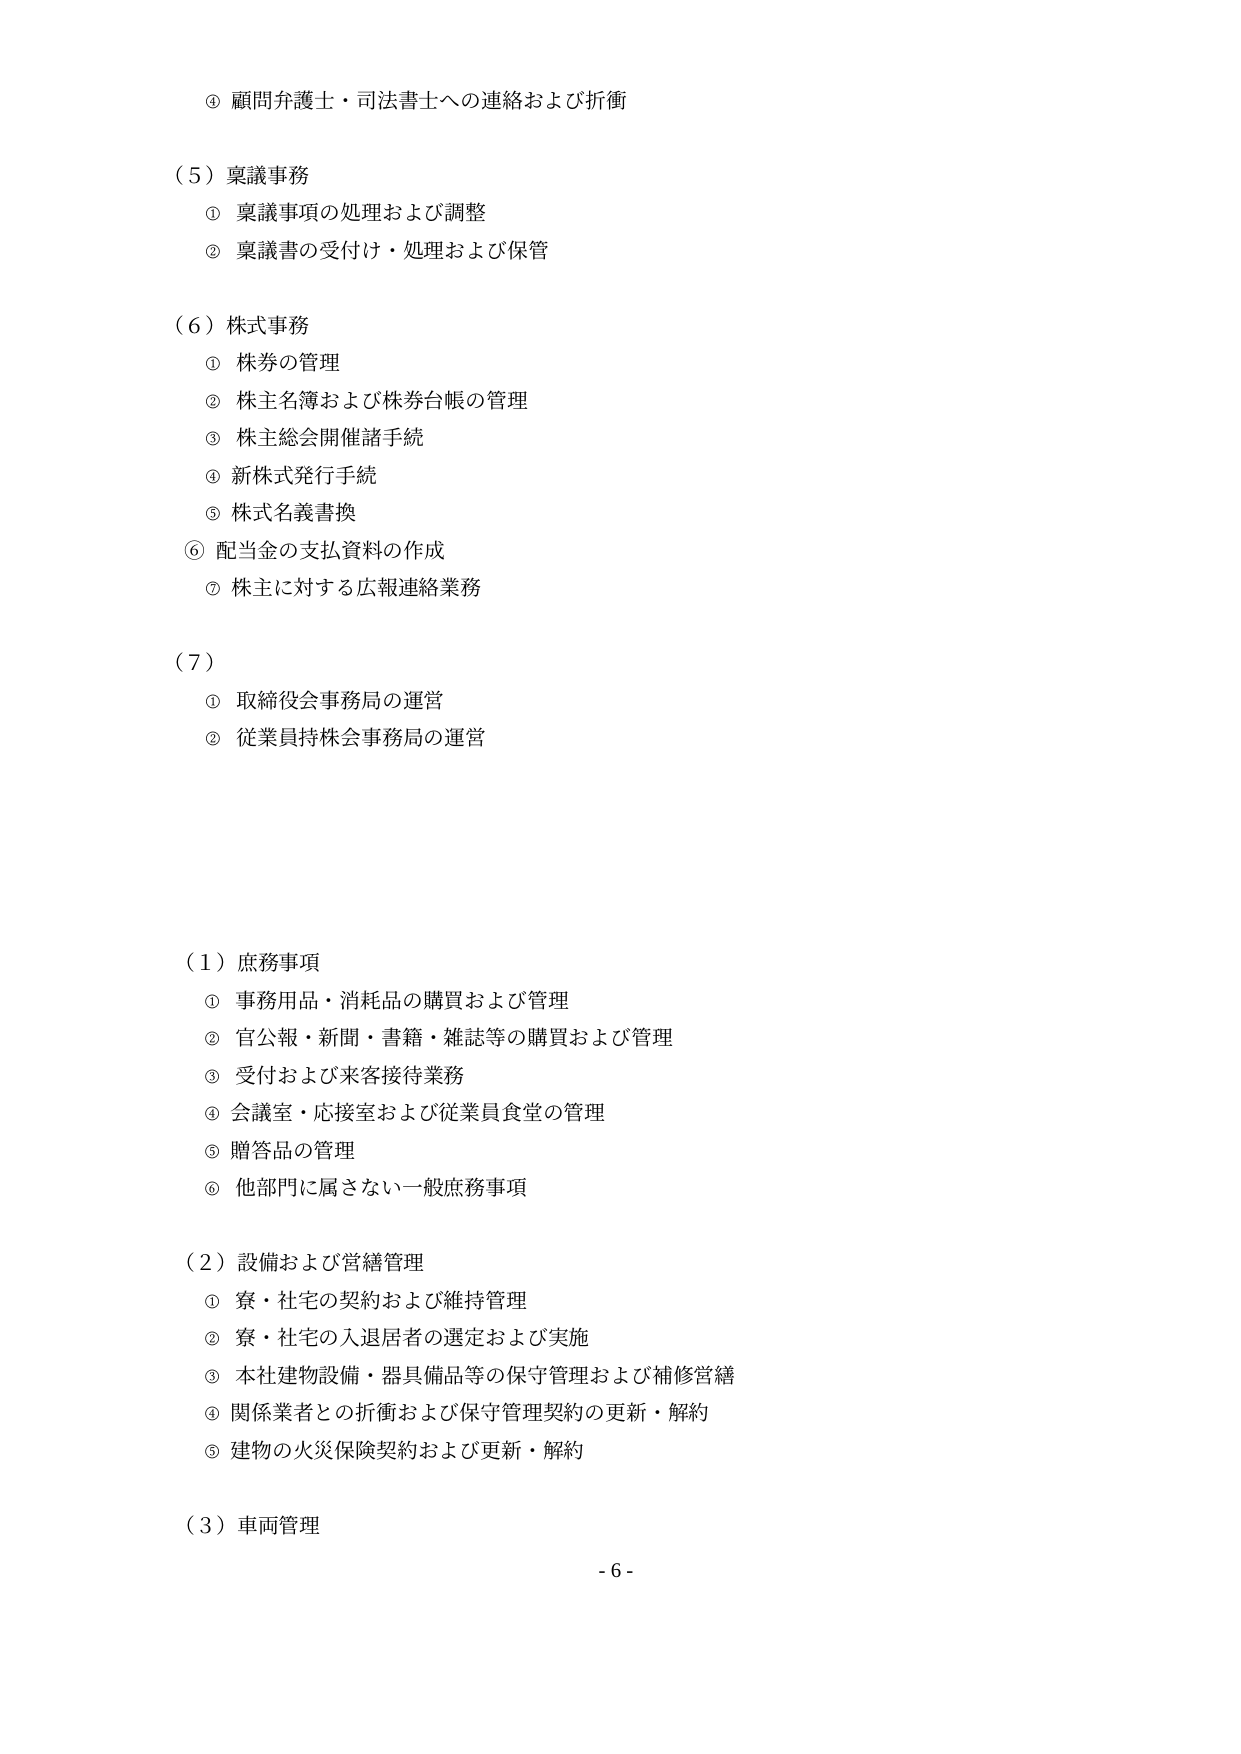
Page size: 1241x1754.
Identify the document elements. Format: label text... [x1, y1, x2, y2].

text ① 株券の管理 [101, 339, 1131, 377]
text （６）株式事務 [101, 302, 1131, 339]
text ④ 新株式発行手続 [101, 452, 1131, 489]
text ② 寮・社宅の入退居者の選定および実施 [204, 1314, 1131, 1352]
text ⑤ 建物の火災保険契約および更新・解約 [204, 1427, 1131, 1464]
text （２）設備および営繕管理 [174, 1239, 1131, 1277]
text ① 稟議事項の処理および調整 [101, 189, 1131, 227]
text ② 稟議書の受付け・処理および保管 [101, 227, 1131, 264]
text ⑤ 贈答品の管理 [204, 1127, 1131, 1164]
text ④ 会議室・応接室および従業員食堂の管理 [204, 1089, 1131, 1127]
text ② 株主名簿および株券台帳の管理 [101, 377, 1131, 414]
text ③ 株主総会開催諸手続 [101, 414, 1131, 452]
text （３）車両管理 [174, 1502, 1131, 1539]
text ② 従業員持株会事務局の運営 [101, 714, 1131, 752]
text ② 官公報・新聞・書籍・雑誌等の購買および管理 [204, 1014, 1131, 1052]
text ① 事務用品・消耗品の購買および管理 [204, 977, 1131, 1014]
text ③ 受付および来客接待業務 [204, 1052, 1131, 1089]
text ⑤ 株式名義書換 [101, 489, 1131, 527]
text ④ 関係業者との折衝および保守管理契約の更新・解約 [204, 1389, 1131, 1427]
text ⑥ 他部門に属さない一般庶務事項 [204, 1164, 1131, 1202]
text ⑥ 配当金の支払資料の作成 [101, 527, 1131, 564]
text ③ 本社建物設備・器具備品等の保守管理および補修営繕 [204, 1352, 1131, 1389]
text （５）稟議事務 [101, 152, 1131, 189]
text ① 取締役会事務局の運営 [101, 677, 1131, 714]
text ④ 顧問弁護士・司法書士への連絡および折衝 [101, 77, 1131, 114]
text （７） [101, 639, 1131, 677]
text （１）庶務事項 [174, 939, 1131, 977]
text ① 寮・社宅の契約および維持管理 [204, 1277, 1131, 1314]
text ⑦ 株主に対する広報連絡業務 [101, 564, 1131, 602]
